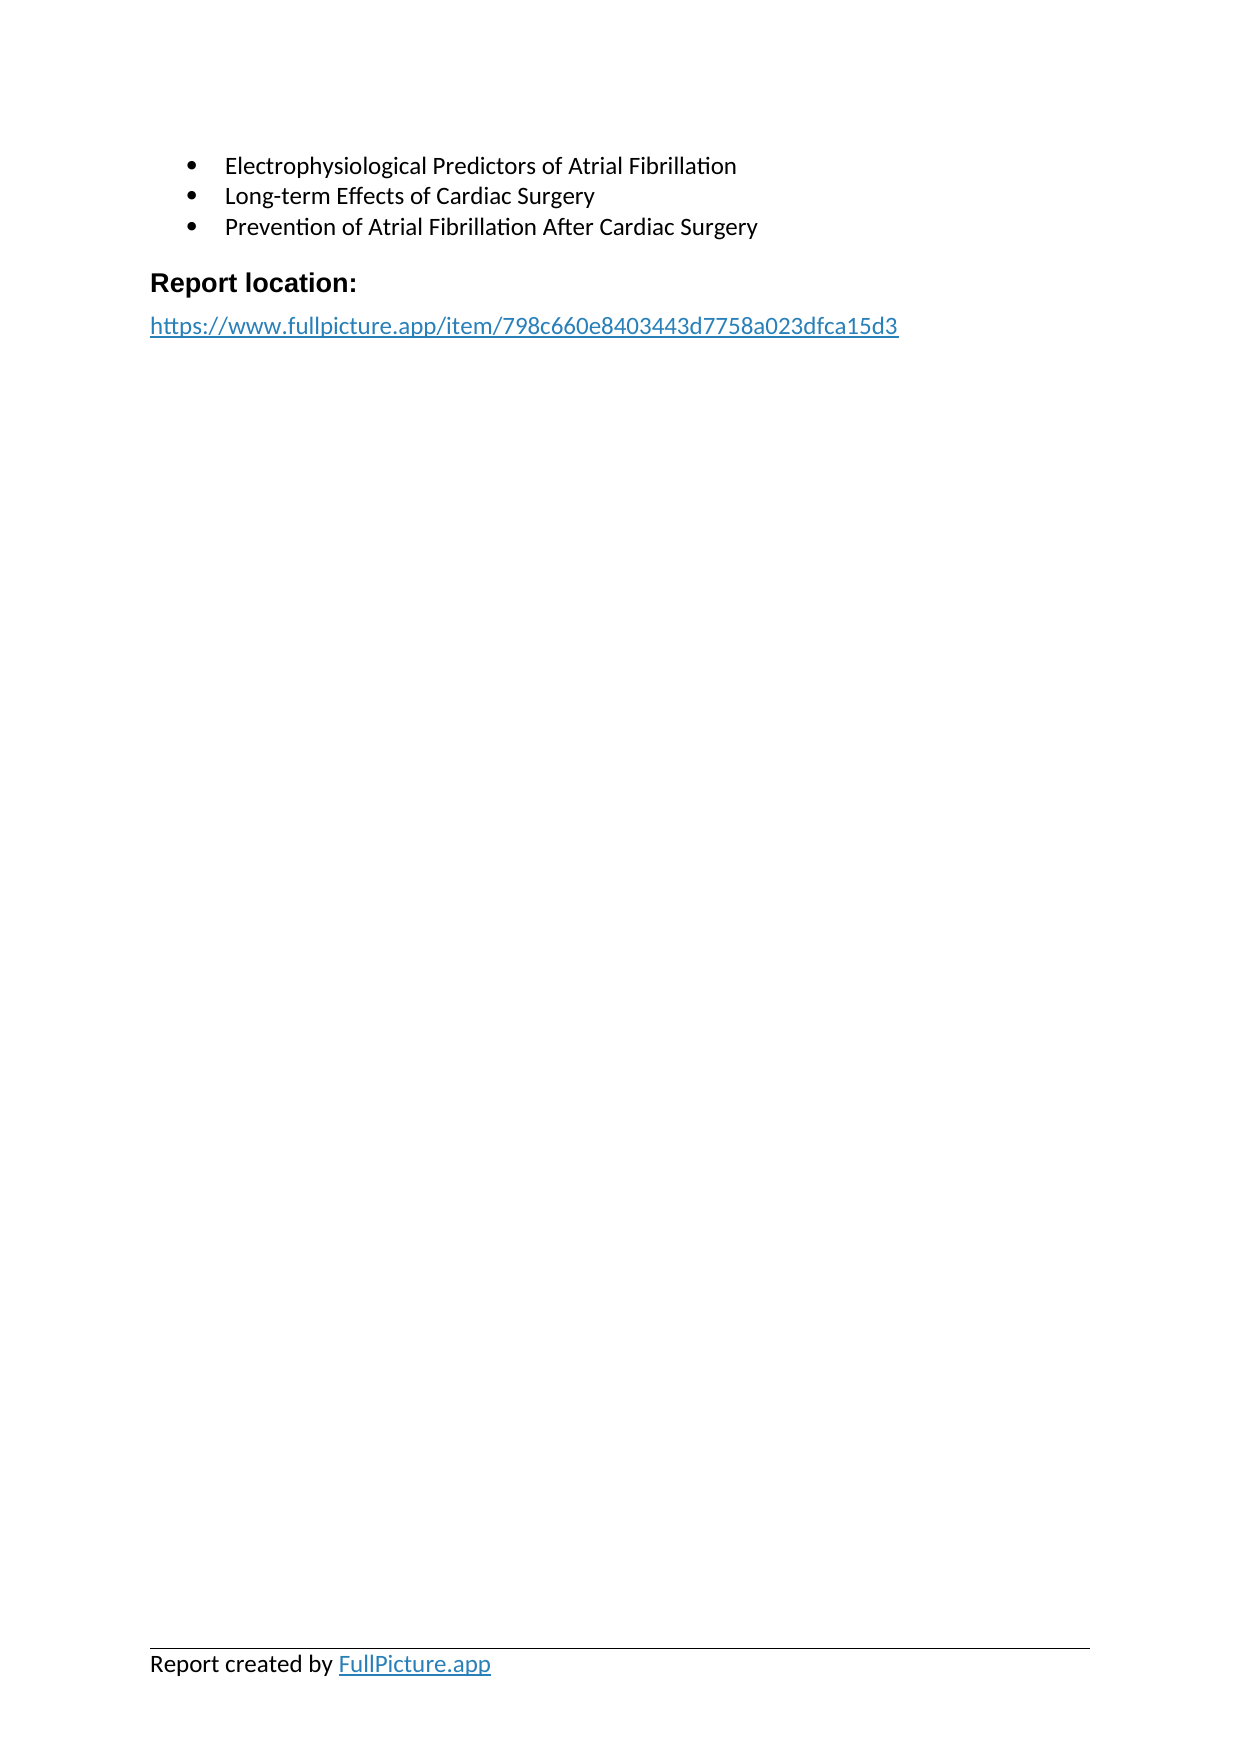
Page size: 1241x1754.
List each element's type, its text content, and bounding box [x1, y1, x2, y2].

text https://www.fullpicture.app/item/798c660e8403443d7758a023dfca15d3 [150, 310, 1090, 341]
subtitle Report location: [150, 267, 1090, 298]
list Prevention of Atrial Fibrillation After Cardiac Surgery [187, 211, 1090, 242]
list Electrophysiological Predictors of Atrial Fibrillation [187, 150, 1090, 181]
list Long-term Effects of Cardiac Surgery [187, 181, 1090, 211]
